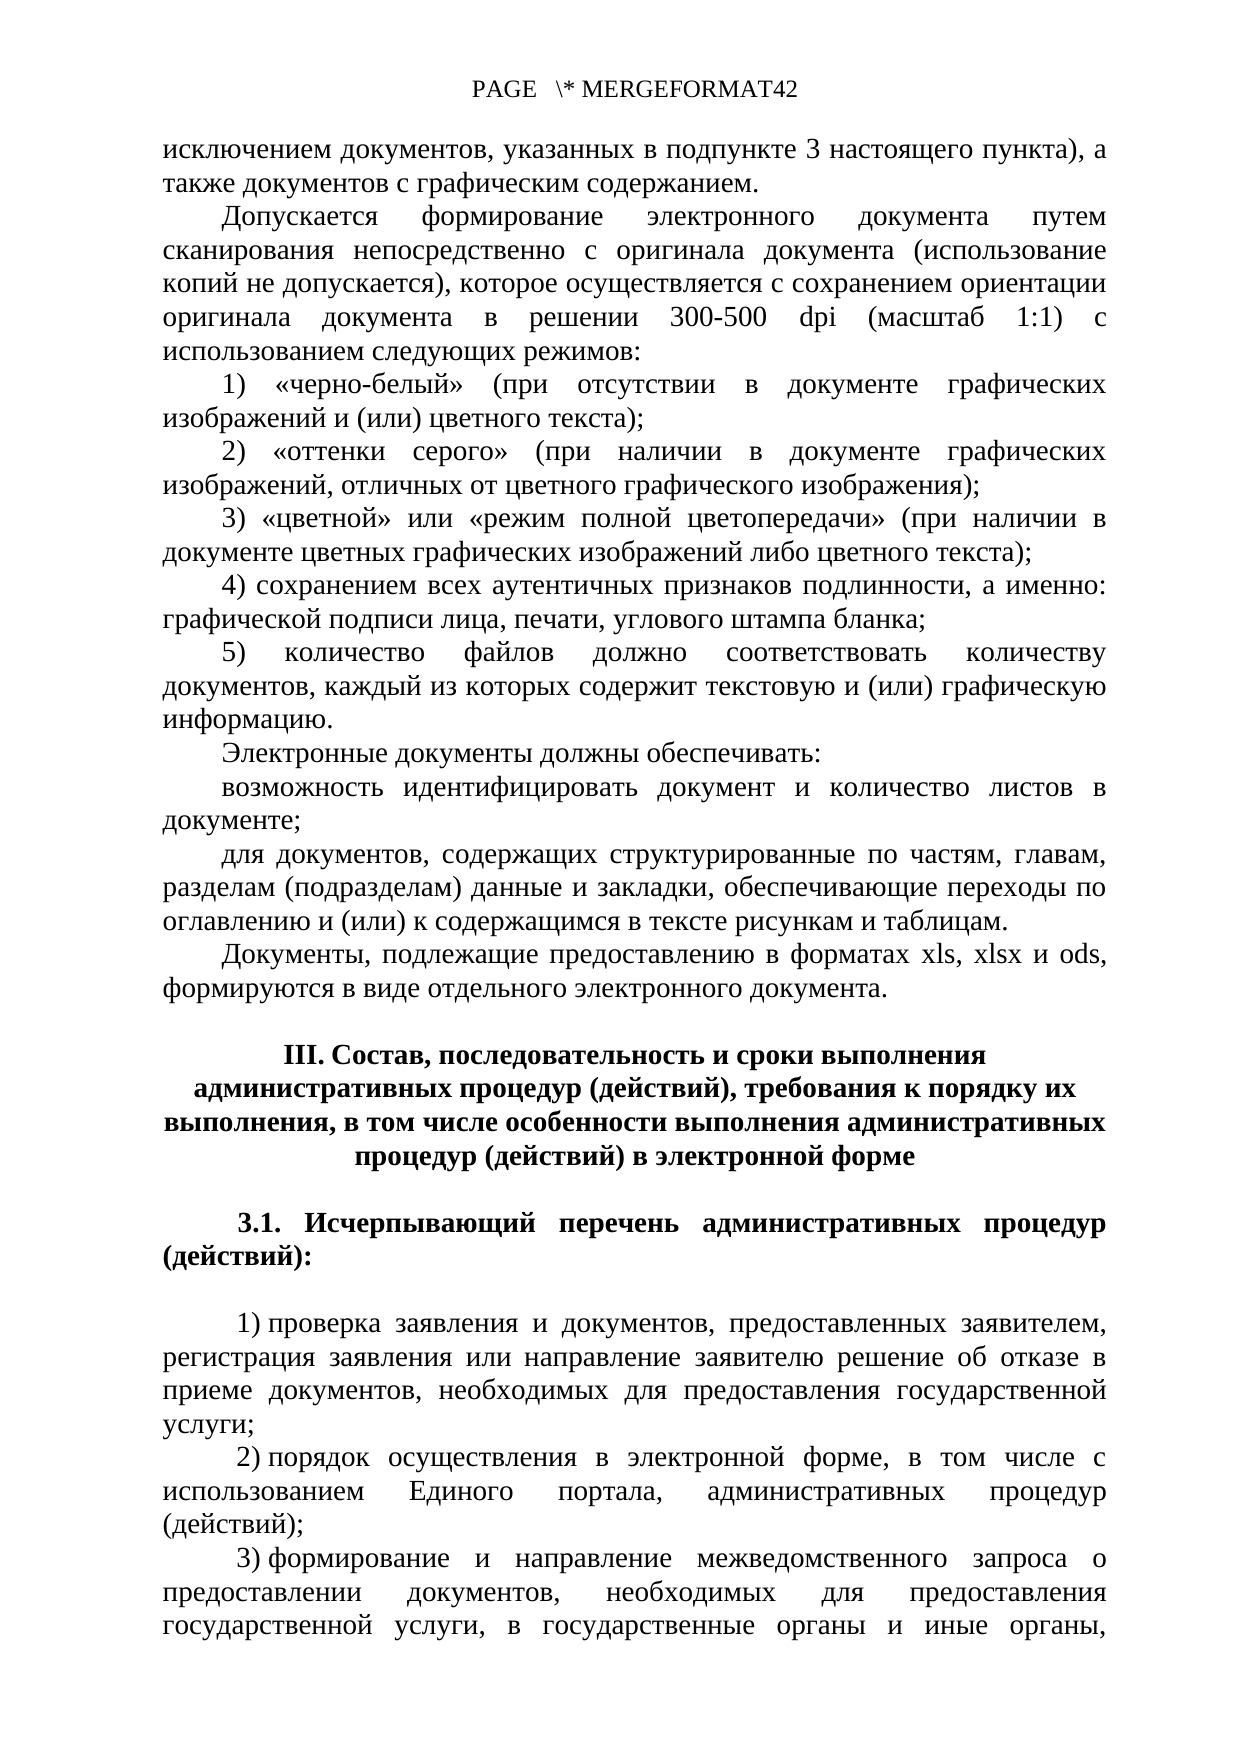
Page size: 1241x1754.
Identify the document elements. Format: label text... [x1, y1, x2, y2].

text возможность идентифицировать документ и количество листов в документе; [162, 769, 1107, 836]
text 3) «цветной» или «режим полной цветопередачи» (при наличии в документе цветных графических изображений либо цветного текста); [162, 500, 1107, 567]
text для документов, содержащих структурированные по частям, главам, разделам (подразделам) данные и закладки, обеспечивающие переходы по оглавлению и (или) к содержащимся в тексте рисункам и таблицам. [162, 836, 1107, 936]
text Документы, подлежащие предоставлению в форматах xls, xlsx и ods, формируются в виде отдельного электронного документа. [162, 936, 1107, 1003]
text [162, 131, 1107, 198]
text 3.1. Исчерпывающий перечень административных процедур (действий): [162, 1205, 1107, 1272]
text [162, 1540, 1107, 1641]
text 1) проверка заявления и документов, предоставленных заявителем, регистрация заявления или направление заявителю решение об отказе в приеме документов, необходимых для предоставления государственной услуги; [162, 1305, 1107, 1439]
text Электронные документы должны обеспечивать: [162, 735, 1107, 769]
text III. Состав, последовательность и сроки выполнения административных процедур (действий), требования к порядку их выполнения, в том числе особенности выполнения административных процедур (действий) в электронной форме [162, 1037, 1107, 1171]
text Допускается формирование электронного документа путем сканирования непосредственно с оригинала документа (использование копий не допускается), которое осуществляется с сохранением ориентации оригинала документа в решении 300-500 dpi (масштаб 1:1) с использованием следующих режимов: [162, 198, 1107, 366]
text 2) порядок осуществления в электронной форме, в том числе с использованием Единого портала, административных процедур (действий); [162, 1439, 1107, 1540]
text 1) «черно-белый» (при отсутствии в документе графических изображений и (или) цветного текста); [162, 366, 1107, 433]
text 2) «оттенки серого» (при наличии в документе графических изображений, отличных от цветного графического изображения); [162, 433, 1107, 500]
text 4) сохранением всех аутентичных признаков подлинности, а именно: графической подписи лица, печати, углового штампа бланка; [162, 567, 1107, 634]
text 5) количество файлов должно соответствовать количеству документов, каждый из которых содержит текстовую и (или) графическую информацию. [162, 634, 1107, 735]
